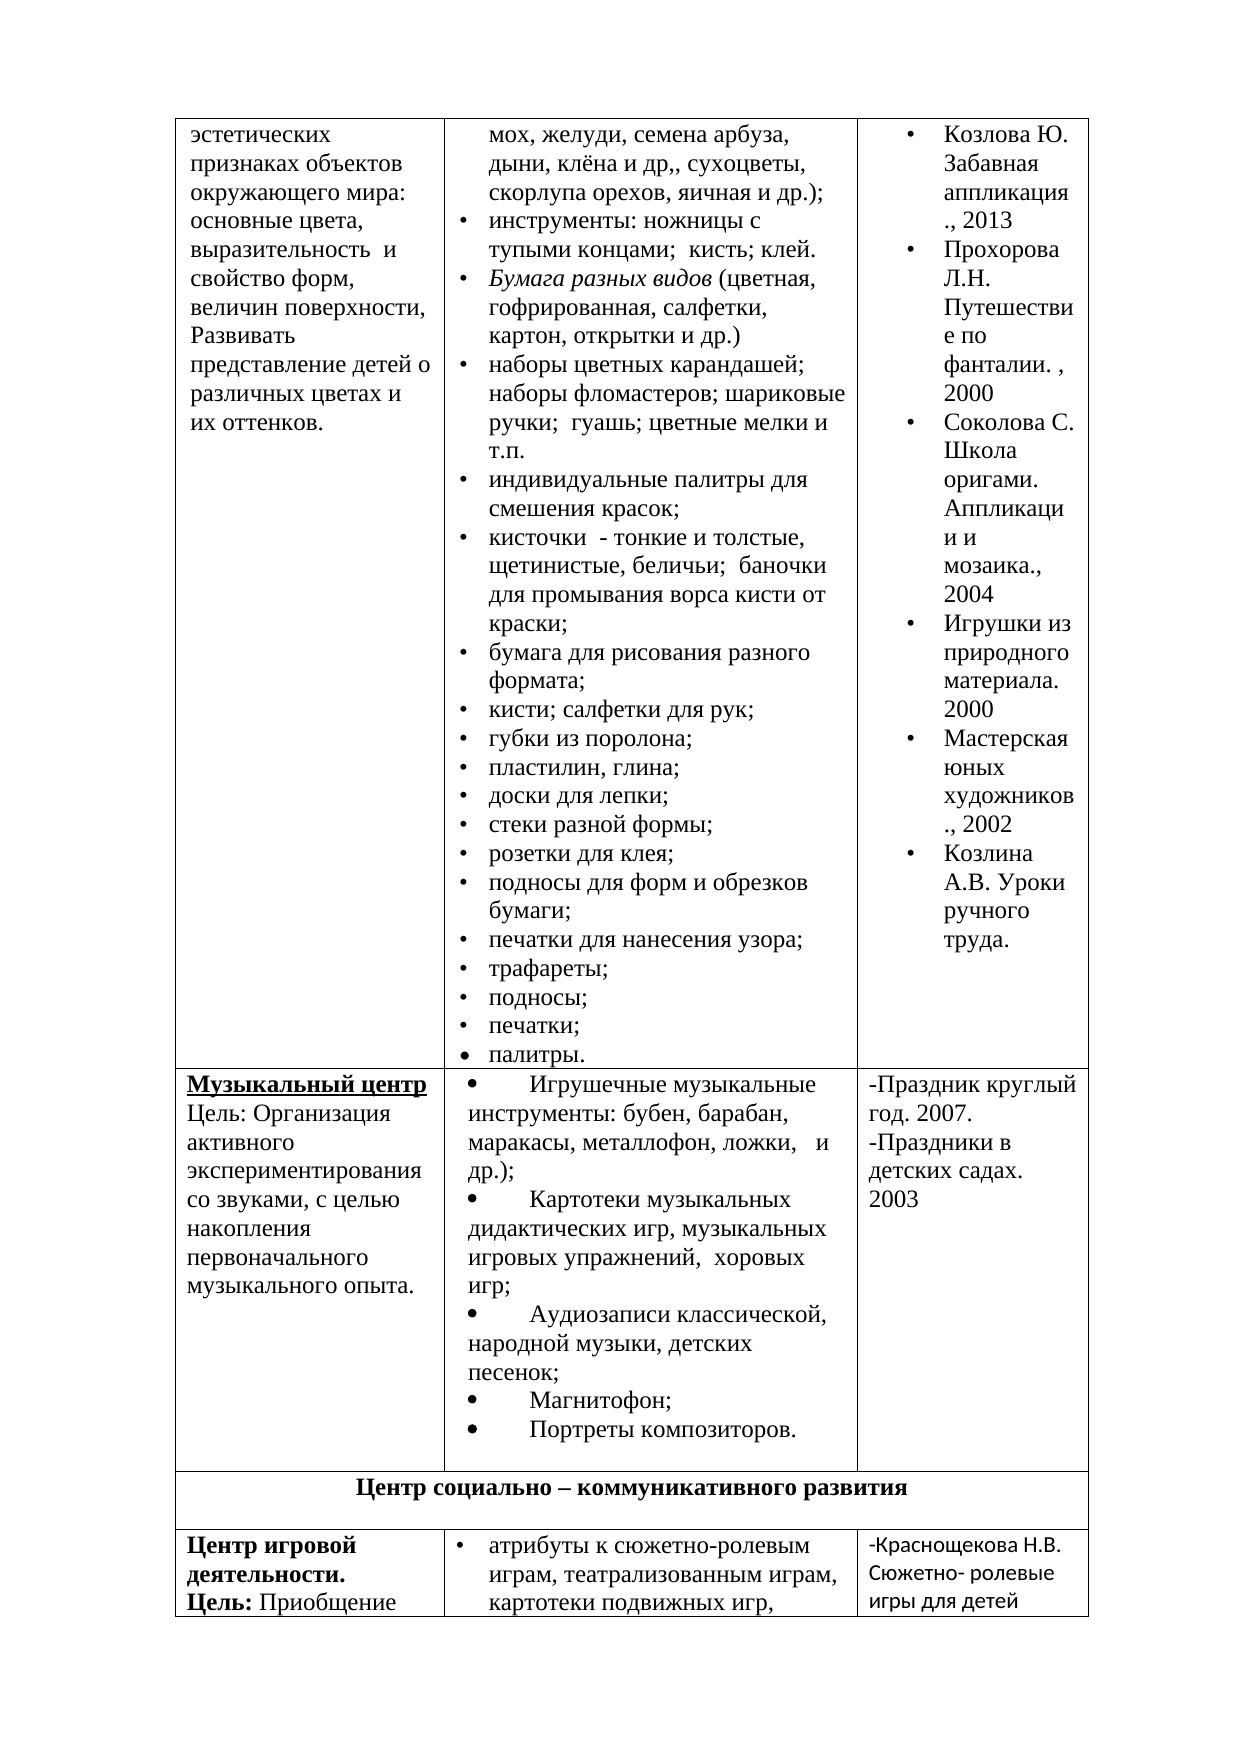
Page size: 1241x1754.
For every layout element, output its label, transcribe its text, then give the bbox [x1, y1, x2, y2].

table_cell Музыкальный центр Цель: Организация активного экспериментирования со звуками, с целью накопления первоначального музыкального опыта. [176, 1069, 444, 1471]
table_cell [445, 1530, 857, 1616]
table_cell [445, 119, 857, 1068]
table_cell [176, 1530, 444, 1616]
table_cell -Праздник круглый год. 2007. -Праздники в детских садах. 2003 [858, 1069, 1088, 1471]
table_cell Центр социально – коммуникативного развития [176, 1472, 1088, 1529]
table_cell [858, 1530, 1088, 1616]
table_cell Игрушечные музыкальные инструменты: бубен, барабан, маракасы, металлофон, ложки, и др.); Картотеки музыкальных дидактических игр, музыкальных игровых упражнений, хоровых игр; Аудиозаписи классической, народной музыки, детских песенок; Магнитофон; Портреты композиторов. [445, 1069, 857, 1471]
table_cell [858, 119, 1088, 1068]
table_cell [176, 119, 444, 1068]
